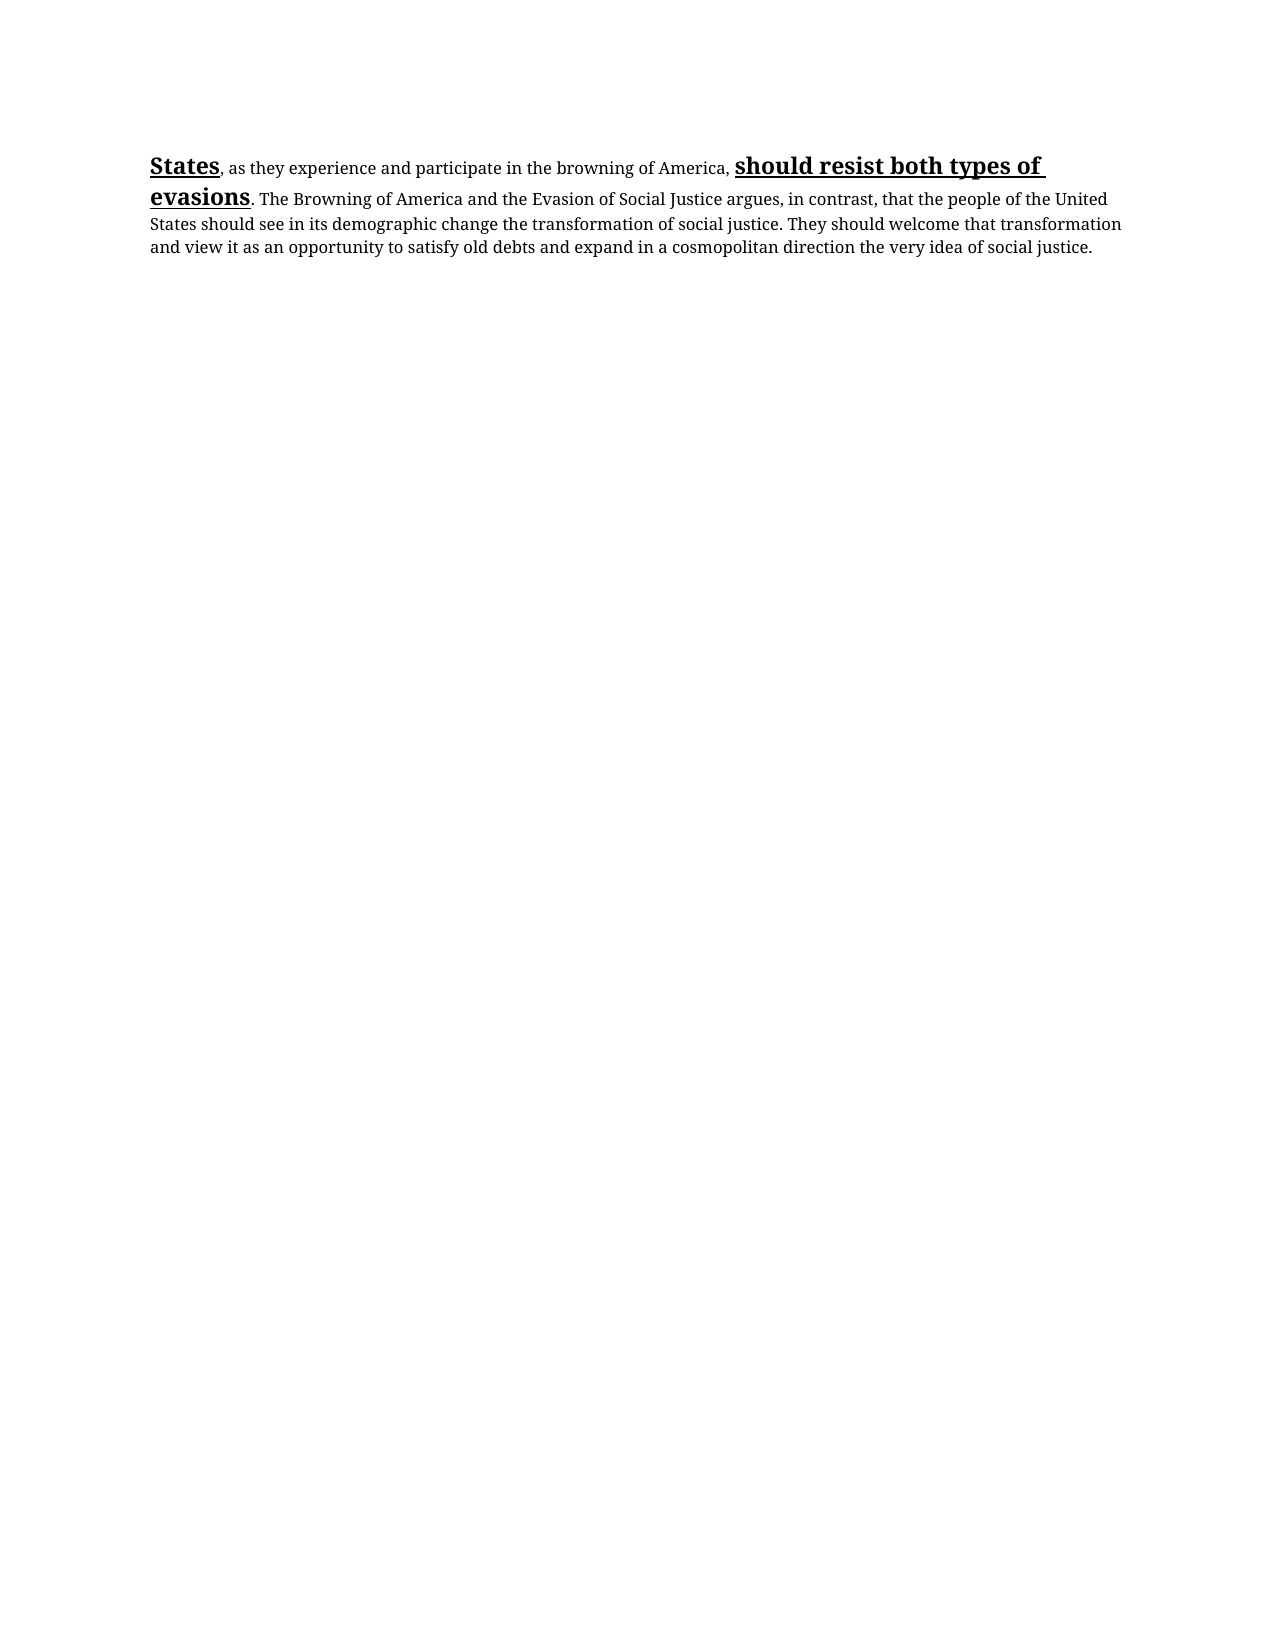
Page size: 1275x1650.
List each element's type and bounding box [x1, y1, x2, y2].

text [150, 150, 1125, 258]
